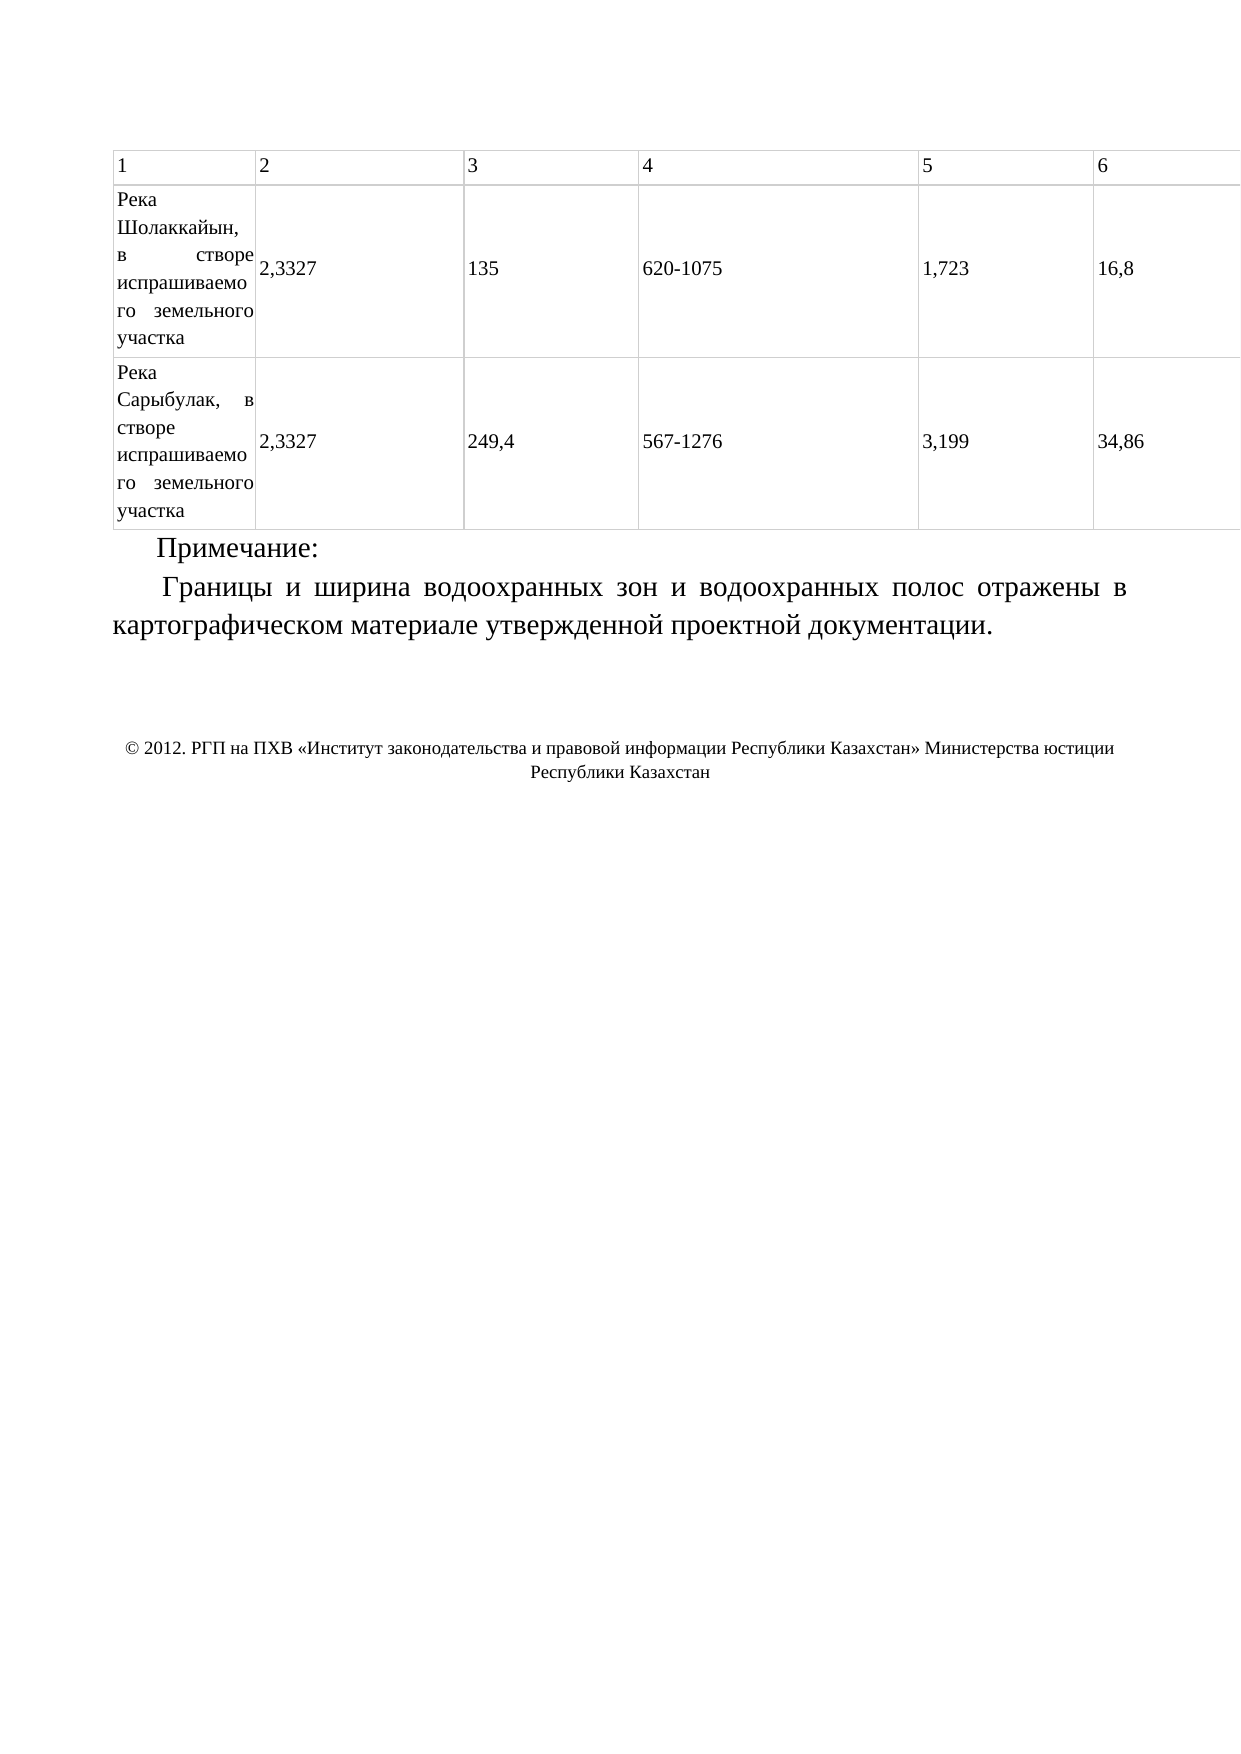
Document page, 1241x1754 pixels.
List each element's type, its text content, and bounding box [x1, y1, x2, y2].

table_cell 1 [114, 151, 255, 184]
text Примечание: [112, 530, 1128, 564]
table_cell 2,3327 [256, 358, 463, 529]
table_cell 135 [465, 186, 638, 357]
table_cell 6 [1094, 151, 1240, 184]
table_cell Река Сарыбулак, в створе испрашиваемого земельного участка [114, 358, 255, 529]
table_cell 34,86 [1094, 358, 1240, 529]
text © 2012. РГП на ПХВ «Институт законодательства и правовой информации Республики Казахстан» Министерства юстиции Республики Казахстан [112, 737, 1128, 783]
table_cell 1,723 [919, 186, 1093, 357]
table_cell 620-1075 [639, 186, 918, 357]
table_cell Река Шолаккайын, в створе испрашиваемого земельного участка [114, 186, 255, 357]
table_cell 16,8 [1094, 186, 1240, 357]
table_cell 2,3327 [256, 186, 463, 357]
table_cell 5 [919, 151, 1093, 184]
table_cell 249,4 [465, 358, 638, 529]
table_cell 2 [256, 151, 463, 184]
table_cell 3,199 [919, 358, 1093, 529]
table_cell 567-1276 [639, 358, 918, 529]
table_cell 3 [465, 151, 638, 184]
table_cell 4 [639, 151, 918, 184]
text Границы и ширина водоохранных зон и водоохранных полос отражены в картографическом материале утвержденной проектной документации. [112, 569, 1128, 641]
